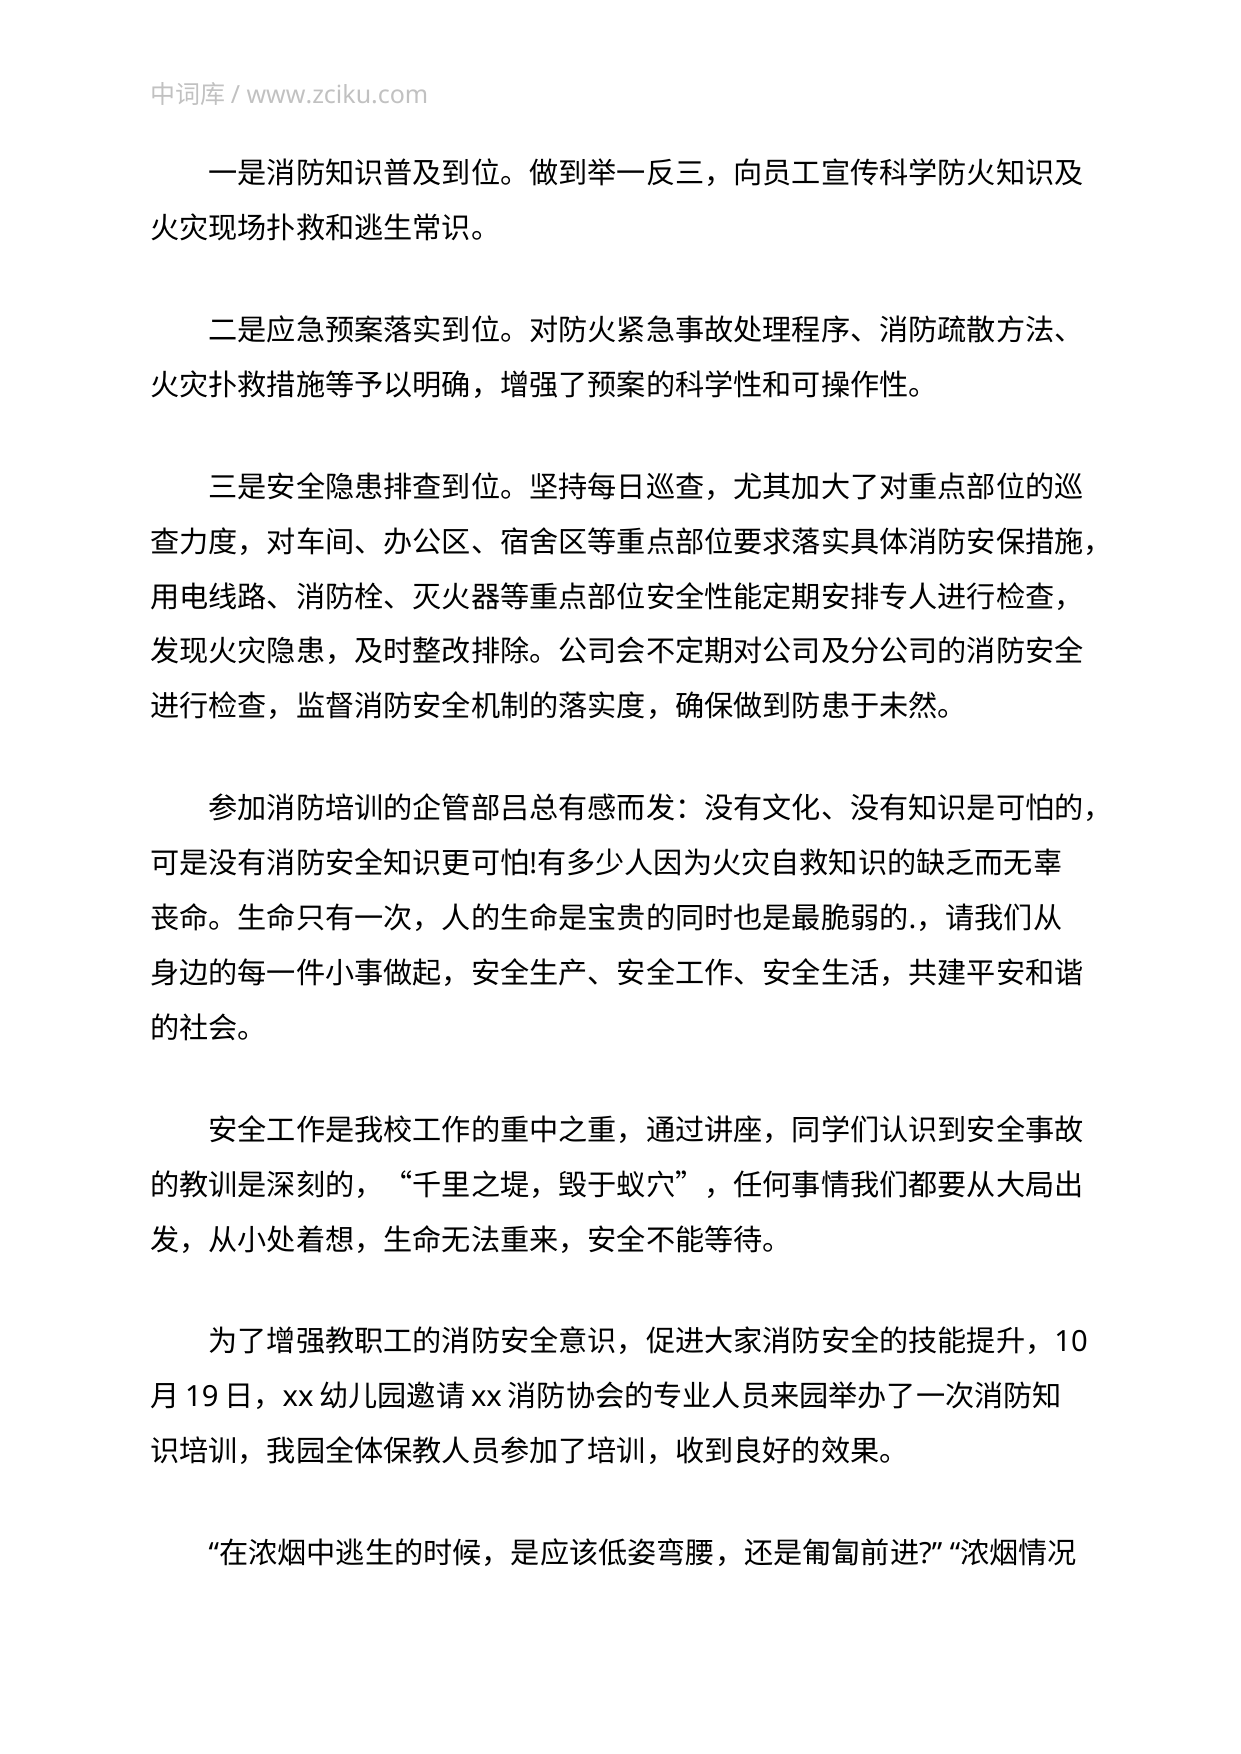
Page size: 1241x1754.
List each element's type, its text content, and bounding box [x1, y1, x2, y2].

text 三是安全隐患排查到位。坚持每日巡查，尤其加大了对重点部位的巡查力度，对车间、办公区、宿舍区等重点部位要求落实具体消防安保措施，用电线路、消防栓、灭火器等重点部位安全性能定期安排专人进行检查，发现火灾隐患，及时整改排除。公司会不定期对公司及分公司的消防安全进行检查，监督消防安全机制的落实度，确保做到防患于未然。 [150, 463, 1090, 725]
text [150, 1529, 1090, 1572]
text 一是消防知识普及到位。做到举一反三，向员工宣传科学防火知识及火灾现场扑救和逃生常识。 [150, 150, 1090, 247]
text 参加消防培训的企管部吕总有感而发：没有文化、没有知识是可怕的，可是没有消防安全知识更可怕!有多少人因为火灾自救知识的缺乏而无辜丧命。生命只有一次，人的生命是宝贵的同时也是最脆弱的.，请我们从身边的每一件小事做起，安全生产、安全工作、安全生活，共建平安和谐的社会。 [150, 785, 1090, 1047]
text 为了增强教职工的消防安全意识，促进大家消防安全的技能提升，10月19日，xx幼儿园邀请xx消防协会的专业人员来园举办了一次消防知识培训，我园全体保教人员参加了培训，收到良好的效果。 [150, 1318, 1090, 1470]
text 安全工作是我校工作的重中之重，通过讲座，同学们认识到安全事故的教训是深刻的，“千里之堤，毁于蚁穴”，任何事情我们都要从大局出发，从小处着想，生命无法重来，安全不能等待。 [150, 1106, 1090, 1258]
text 二是应急预案落实到位。对防火紧急事故处理程序、消防疏散方法、火灾扑救措施等予以明确，增强了预案的科学性和可操作性。 [150, 307, 1090, 404]
